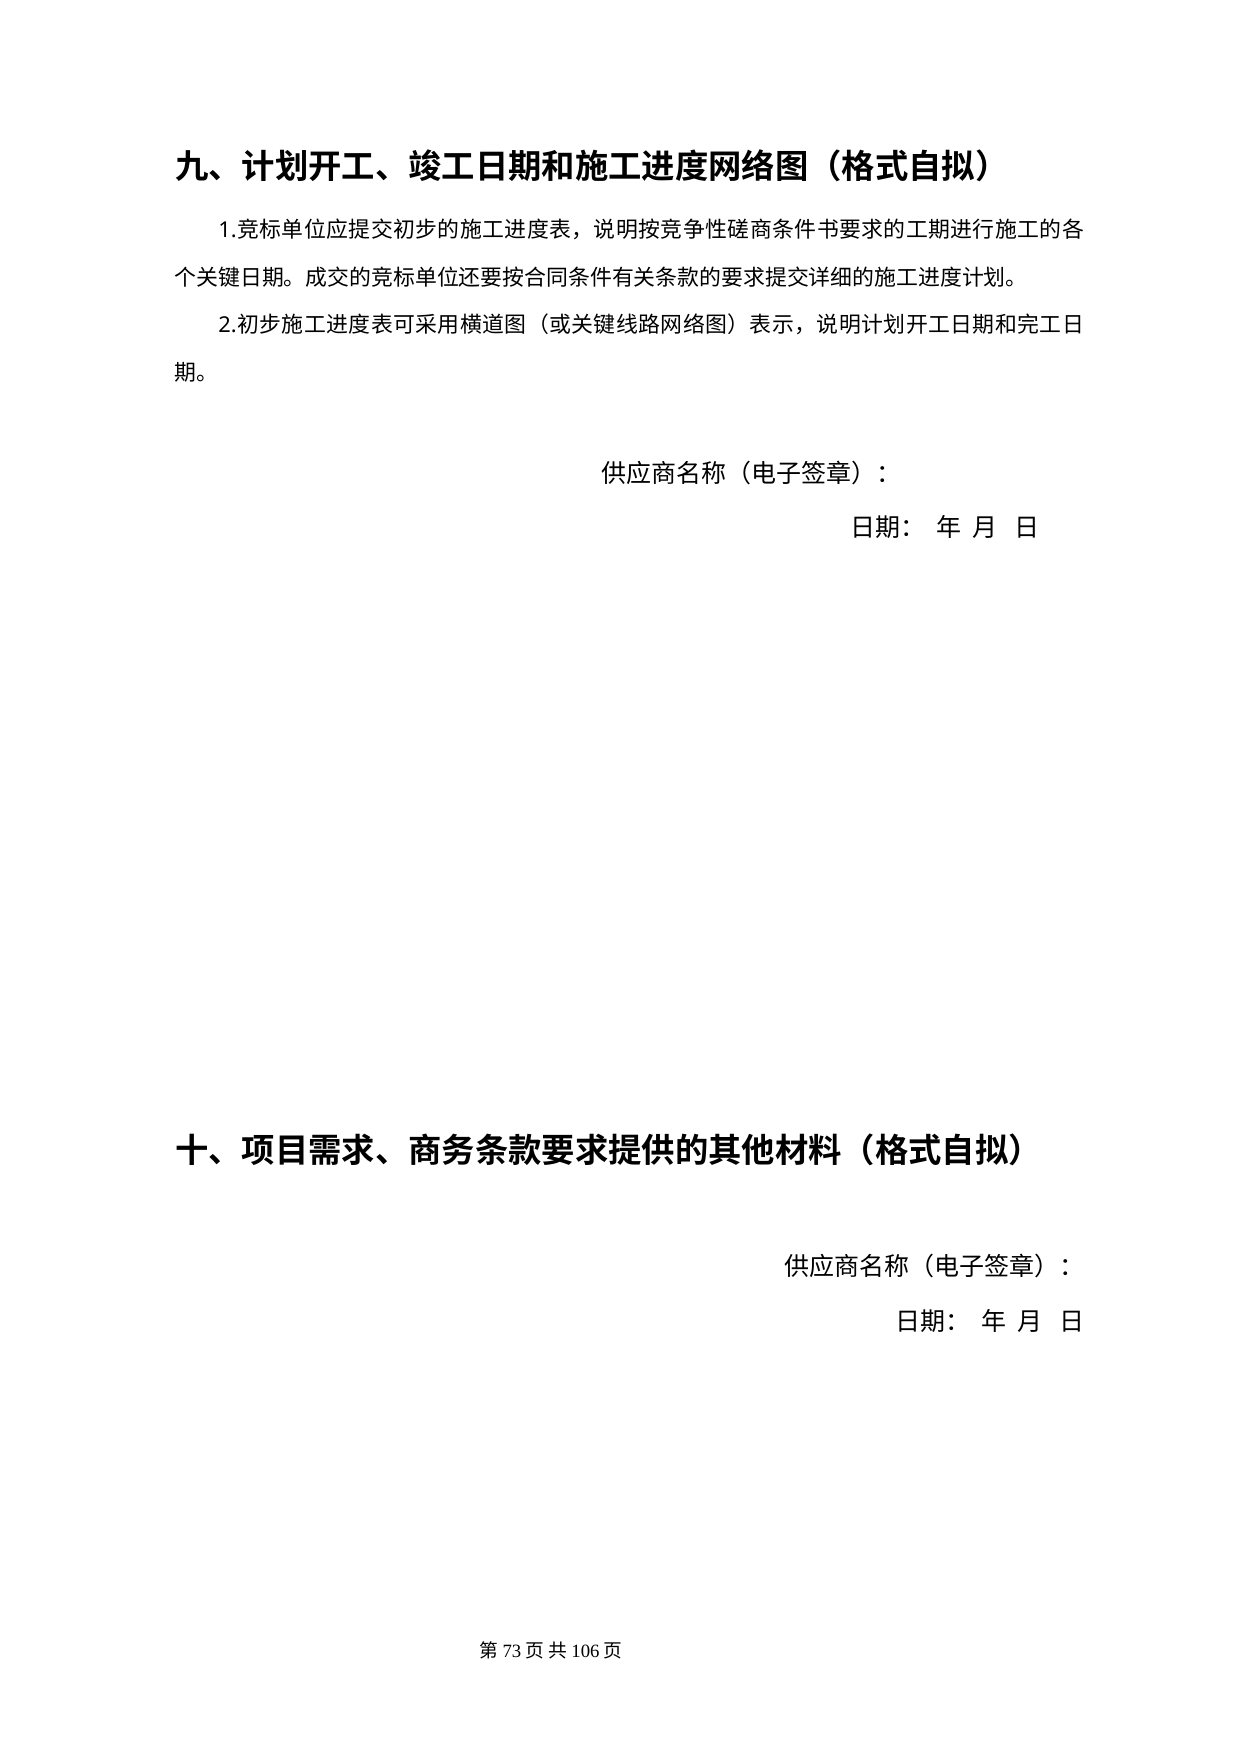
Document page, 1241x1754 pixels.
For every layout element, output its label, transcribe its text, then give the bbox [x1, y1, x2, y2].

text 十、项目需求、商务条款要求提供的其他材料（格式自拟） [175, 1123, 1084, 1172]
text 供应商名称（电子签章）： [602, 453, 1084, 489]
text 日期： 年 月 日 [175, 1301, 1084, 1337]
text 日期： 年 月 日 [175, 507, 1084, 544]
text 2.初步施工进度表可采用横道图（或关键线路网络图）表示，说明计划开工日期和完工日期。 [174, 307, 1084, 386]
text 供应商名称（电子签章）： [602, 1247, 1084, 1283]
text 1.竞标单位应提交初步的施工进度表，说明按竞争性磋商条件书要求的工期进行施工的各个关键日期。成交的竞标单位还要按合同条件有关条款的要求提交详细的施工进度计划。 [174, 212, 1084, 291]
list 九、计划开工、竣工日期和施工进度网络图（格式自拟） [175, 139, 1084, 188]
